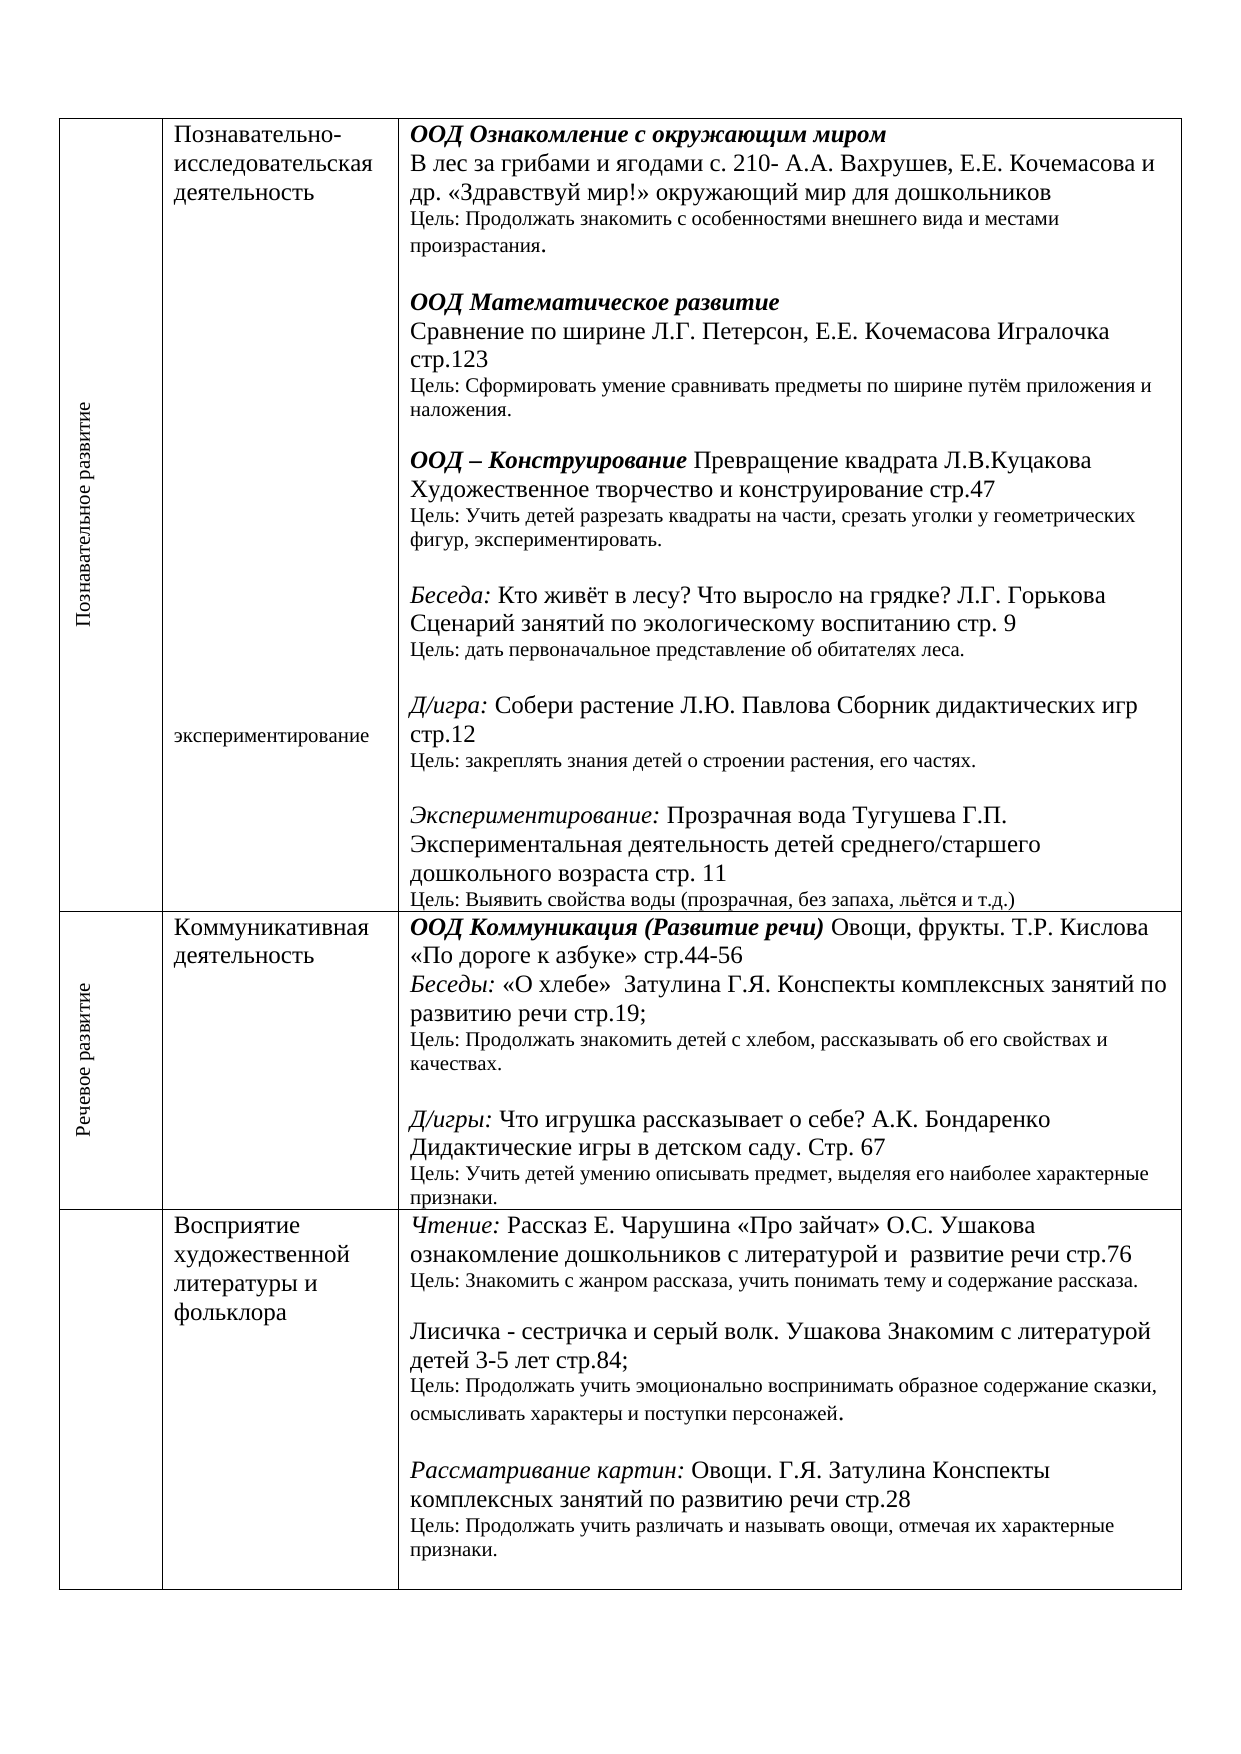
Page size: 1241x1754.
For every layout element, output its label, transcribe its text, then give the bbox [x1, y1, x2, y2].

table_cell Речевое развитие [60, 912, 162, 1209]
table_cell Чтение: Рассказ Е. Чарушина «Про зайчат» О.С. Ушакова ознакомление дошкольников с литературой и развитие речи стр.76 Цель: Знакомить с жанром рассказа, учить понимать тему и содержание рассказа. Лисичка - сестричка и серый волк. Ушакова Знакомим с литературой детей 3-5 лет стр.84; Цель: Продолжать учить эмоционально воспринимать образное содержание сказки, осмысливать характеры и поступки персонажей. Рассматривание картин: Овощи. Г.Я. Затулина Конспекты комплексных занятий по развитию речи стр.28 Цель: Продолжать учить различать и называть овощи, отмечая их характерные признаки. [399, 1210, 1181, 1589]
table_cell ООД Коммуникация (Развитие речи) Овощи, фрукты. Т.Р. Кислова «По дороге к азбуке» стр.44-56 Беседы: «О хлебе» Затулина Г.Я. Конспекты комплексных занятий по развитию речи стр.19; Цель: Продолжать знакомить детей с хлебом, рассказывать об его свойствах и качествах. Д/игры: Что игрушка рассказывает о себе? А.К. Бондаренко Дидактические игры в детском саду. Стр. 67 Цель: Учить детей умению описывать предмет, выделяя его наиболее характерные признаки. [399, 912, 1181, 1209]
table_cell Восприятие художественной литературы и фольклора [163, 1210, 398, 1589]
table_cell [60, 1210, 162, 1589]
table_cell Познавательно- исследовательская деятельность экспериментирование [163, 119, 398, 911]
table_cell Коммуникативная деятельность [163, 912, 398, 1209]
table_cell ООД Ознакомление с окружающим миром В лес за грибами и ягодами с. 210- А.А. Вахрушев, Е.Е. Кочемасова и др. «Здравствуй мир!» окружающий мир для дошкольников Цель: Продолжать знакомить с особенностями внешнего вида и местами произрастания. ООД Математическое развитие Сравнение по ширине Л.Г. Петерсон, Е.Е. Кочемасова Игралочка стр.123 Цель: Сформировать умение сравнивать предметы по ширине путём приложения и наложения. ООД – Конструирование Превращение квадрата Л.В.Куцакова Художественное творчество и конструирование стр.47 Цель: Учить детей разрезать квадраты на части, срезать уголки у геометрических фигур, экспериментировать. Беседа: Кто живёт в лесу? Что выросло на грядке? Л.Г. Горькова Сценарий занятий по экологическому воспитанию стр. 9 Цель: дать первоначальное представление об обитателях леса. Д/игра: Собери растение Л.Ю. Павлова Сборник дидактических игр стр.12 Цель: закреплять знания детей о строении растения, его частях. Экспериментирование: Прозрачная вода Тугушева Г.П. Экспериментальная деятельность детей среднего/старшего дошкольного возраста стр. 11 Цель: Выявить свойства воды (прозрачная, без запаха, льётся и т.д.) [399, 119, 1181, 911]
table_cell Познавательное развитие [60, 119, 162, 911]
